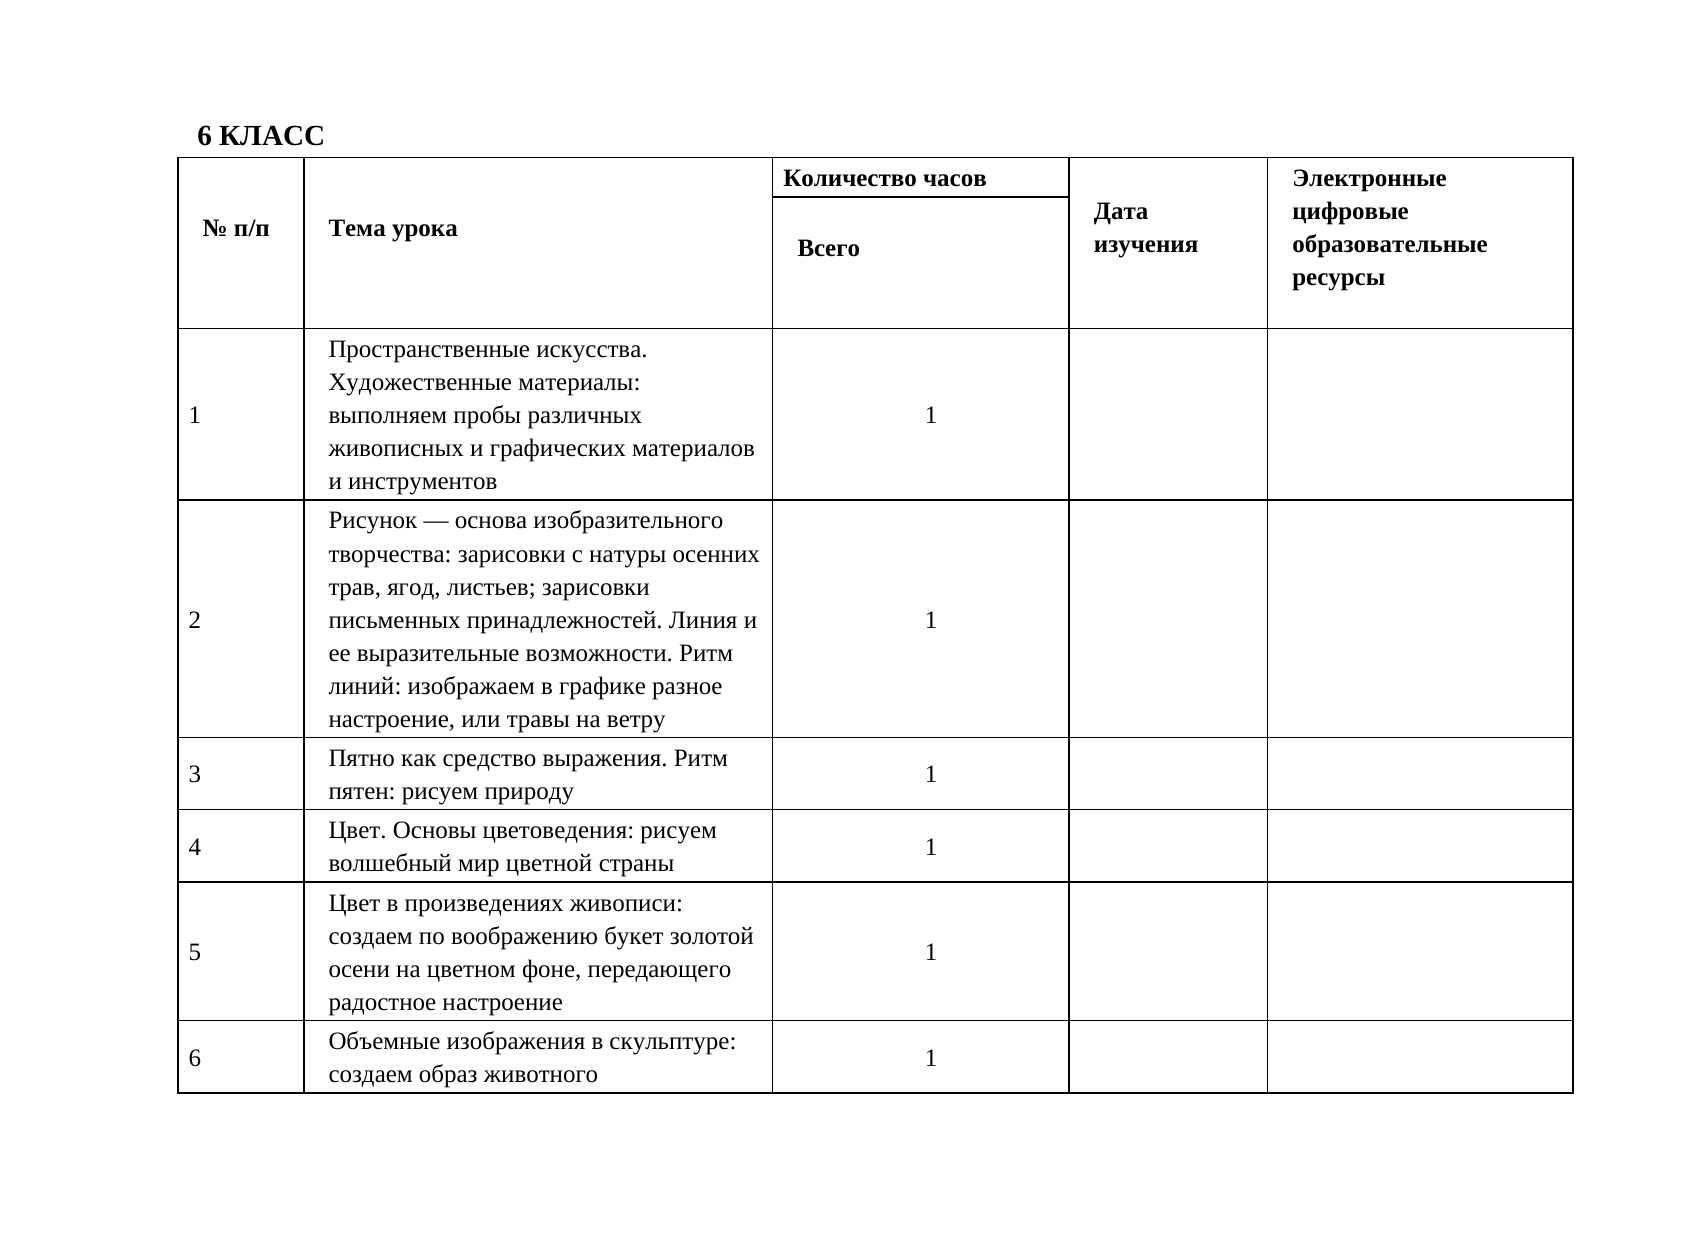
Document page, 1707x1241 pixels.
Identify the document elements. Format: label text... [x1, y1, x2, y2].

table_cell 1 [773, 501, 1068, 736]
table_cell [1070, 738, 1267, 809]
table_cell Рисунок — основа изобразительного творчества: зарисовки с натуры осенних трав, ягод, листьев; зарисовки письменных принадлежностей. Линия и ее выразительные возможности. Ритм линий: изображаем в графике разное настроение, или травы на ветру [305, 501, 772, 736]
table_header Количество часов [773, 158, 1068, 196]
table_cell 6 [179, 1021, 303, 1092]
table_cell Всего [773, 198, 1068, 327]
table_cell 1 [179, 329, 303, 499]
table_cell 3 [179, 738, 303, 809]
table_header Электронные цифровые образовательные ресурсы [1268, 158, 1572, 327]
table_cell [1070, 883, 1267, 1019]
table_cell [1070, 501, 1267, 736]
table_cell Объемные изображения в скульптуре: создаем образ животного [305, 1021, 772, 1092]
table_cell 5 [179, 883, 303, 1019]
table_cell 1 [773, 810, 1068, 881]
table_cell 2 [179, 501, 303, 736]
table_cell [1268, 329, 1572, 499]
table_header № п/п [179, 158, 303, 327]
table_cell 1 [773, 1021, 1068, 1092]
table_cell [1268, 501, 1572, 736]
table_cell [1070, 1021, 1267, 1092]
table_cell Пятно как средство выражения. Ритм пятен: рисуем природу [305, 738, 772, 809]
table_cell [1268, 810, 1572, 881]
table_cell 1 [773, 883, 1068, 1019]
table_cell 1 [773, 329, 1068, 499]
text 6 КЛАСС [190, 118, 1618, 152]
table_cell [1268, 738, 1572, 809]
table_cell [1268, 883, 1572, 1019]
table_cell [1070, 810, 1267, 881]
table_header Тема урока [305, 158, 772, 327]
table_header Дата изучения [1070, 158, 1267, 327]
table_cell 1 [773, 738, 1068, 809]
table_cell [1070, 329, 1267, 499]
table_cell Цвет. Основы цветоведения: рисуем волшебный мир цветной страны [305, 810, 772, 881]
table_cell Цвет в произведениях живописи: создаем по воображению букет золотой осени на цветном фоне, передающего радостное настроение [305, 883, 772, 1019]
table_cell Пространственные искусства. Художественные материалы: выполняем пробы различных живописных и графических материалов и инструментов [305, 329, 772, 499]
table_cell [1268, 1021, 1572, 1092]
table_cell 4 [179, 810, 303, 881]
